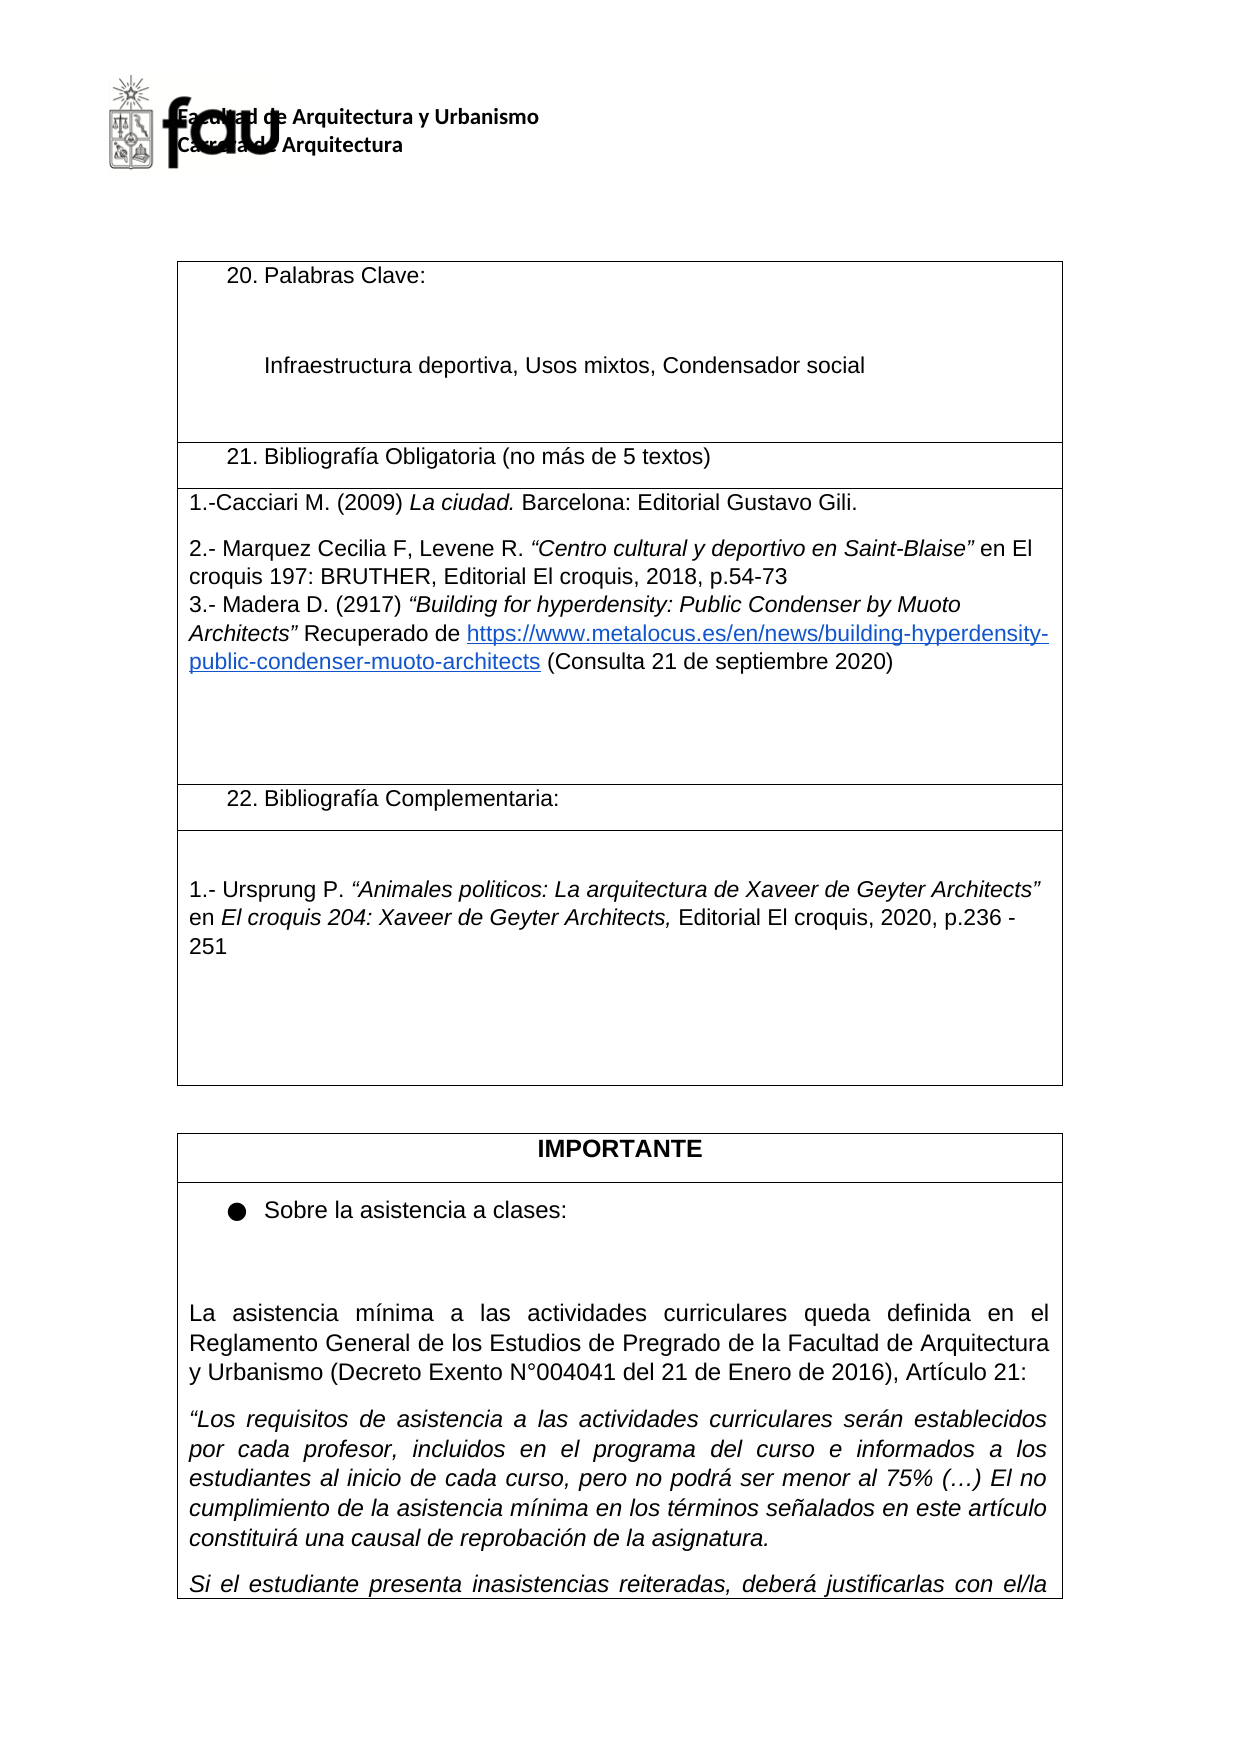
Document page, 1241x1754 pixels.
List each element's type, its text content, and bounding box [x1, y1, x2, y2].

table_cell 1.-Cacciari M. (2009) La ciudad. Barcelona: Editorial Gustavo Gili. 2.- Marquez Cecilia F, Levene R. “Centro cultural y deportivo en Saint-Blaise” en El croquis 197: BRUTHER, Editorial El croquis, 2018, p.54-73 3.- Madera D. (2917) “Building for hyperdensity: Public Condenser by Muoto Architects” Recuperado de https://www.metalocus.es/en/news/building-hyperdensity-public-condenser-muoto-architects (Consulta 21 de septiembre 2020) [178, 489, 1062, 783]
table_cell 1.- Ursprung P. “Animales politicos: La arquitectura de Xaveer de Geyter Architects” en El croquis 204: Xaveer de Geyter Architects, Editorial El croquis, 2020, p.236 - 251 [178, 831, 1062, 1085]
table_header IMPORTANTE [178, 1134, 1062, 1182]
picture [109, 75, 280, 175]
table_cell Bibliografía Complementaria: [178, 785, 1062, 830]
table_cell Bibliografía Obligatoria (no más de 5 textos) [178, 443, 1062, 488]
table_header Palabras Clave: Infraestructura deportiva, Usos mixtos, Condensador social [178, 262, 1062, 442]
